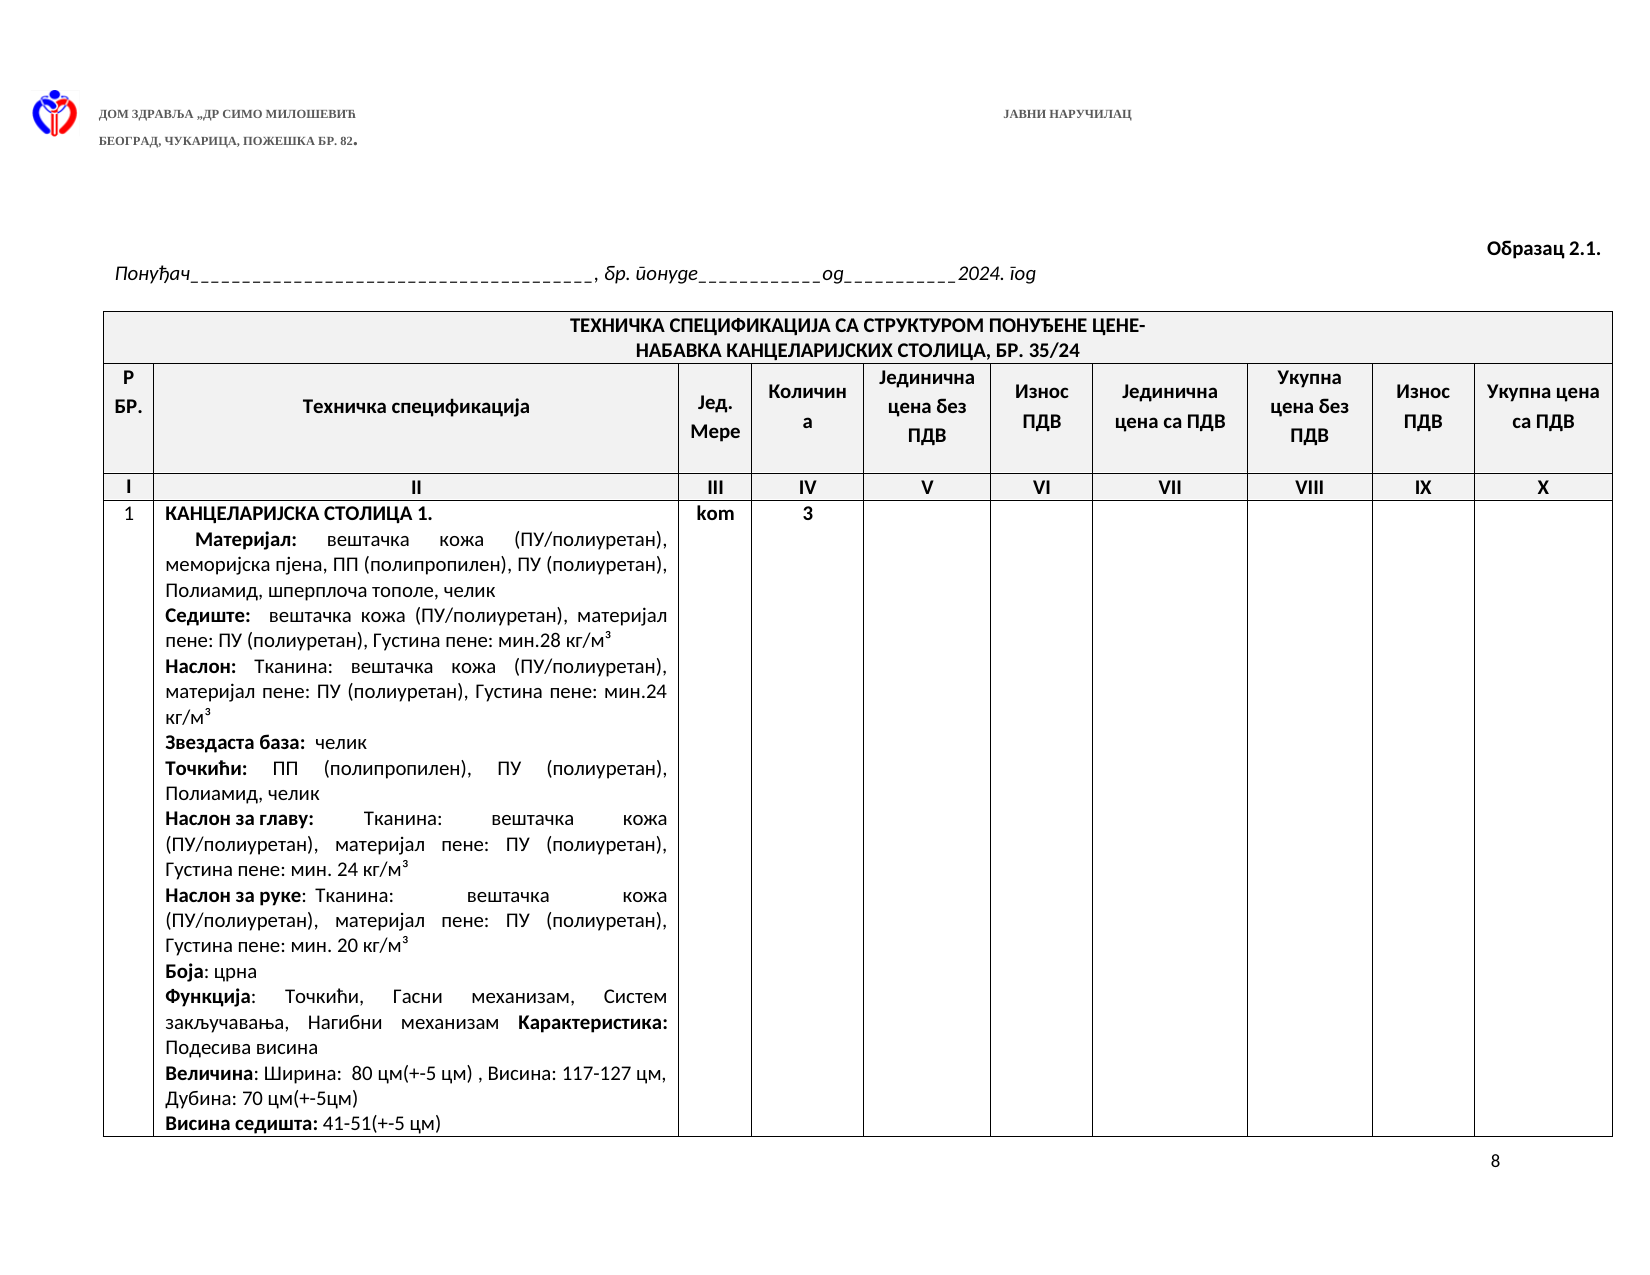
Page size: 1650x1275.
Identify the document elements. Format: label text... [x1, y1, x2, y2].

table_cell I [104, 474, 153, 499]
table_cell IX [1373, 474, 1474, 499]
table_cell Јединична цена са ПДВ [1093, 364, 1247, 472]
table_cell [1093, 501, 1247, 1136]
table_cell ТЕХНИЧКА СПЕЦИФИКАЦИЈА СА СТРУКТУРОМ ПОНУЂЕНЕ ЦЕНЕ- НАБАВКА КАНЦЕЛАРИЈСКИХ СТОЛИЦА, БР. 35/24 [104, 312, 1612, 363]
picture [30, 89, 81, 137]
table_cell Техничка спецификација [154, 364, 678, 472]
table_cell III [679, 474, 751, 499]
table_cell Укупна цена са ПДВ [1475, 364, 1612, 472]
table_cell Укупна цена без ПДВ [1248, 364, 1372, 472]
table_cell IV [752, 474, 863, 499]
table_cell V [864, 474, 990, 499]
table_cell [1373, 501, 1474, 1136]
table_cell VIII [1248, 474, 1372, 499]
table_cell [991, 501, 1092, 1136]
table_cell Јединична цена без ПДВ [864, 364, 990, 472]
table_cell 1 [104, 501, 153, 1136]
table_cell VII [1093, 474, 1247, 499]
table_cell 3 [752, 501, 863, 1136]
table_header Образац 2.1. [103, 210, 1612, 260]
table_cell Јед. Мере [679, 364, 751, 472]
table_cell Р БР. [104, 364, 153, 472]
table_cell kom [679, 501, 751, 1136]
table_cell Понуђач_______________________________________, бр. понуде____________од___________2024. год [103, 260, 1612, 311]
table_cell [1475, 501, 1612, 1136]
table_cell [864, 501, 990, 1136]
table_cell VI [991, 474, 1092, 499]
table_cell X [1475, 474, 1612, 499]
table_cell [1248, 501, 1372, 1136]
table_cell II [154, 474, 678, 499]
table_cell Износ ПДВ [991, 364, 1092, 472]
table_cell Количина [752, 364, 863, 472]
table_cell Износ ПДВ [1373, 364, 1474, 472]
